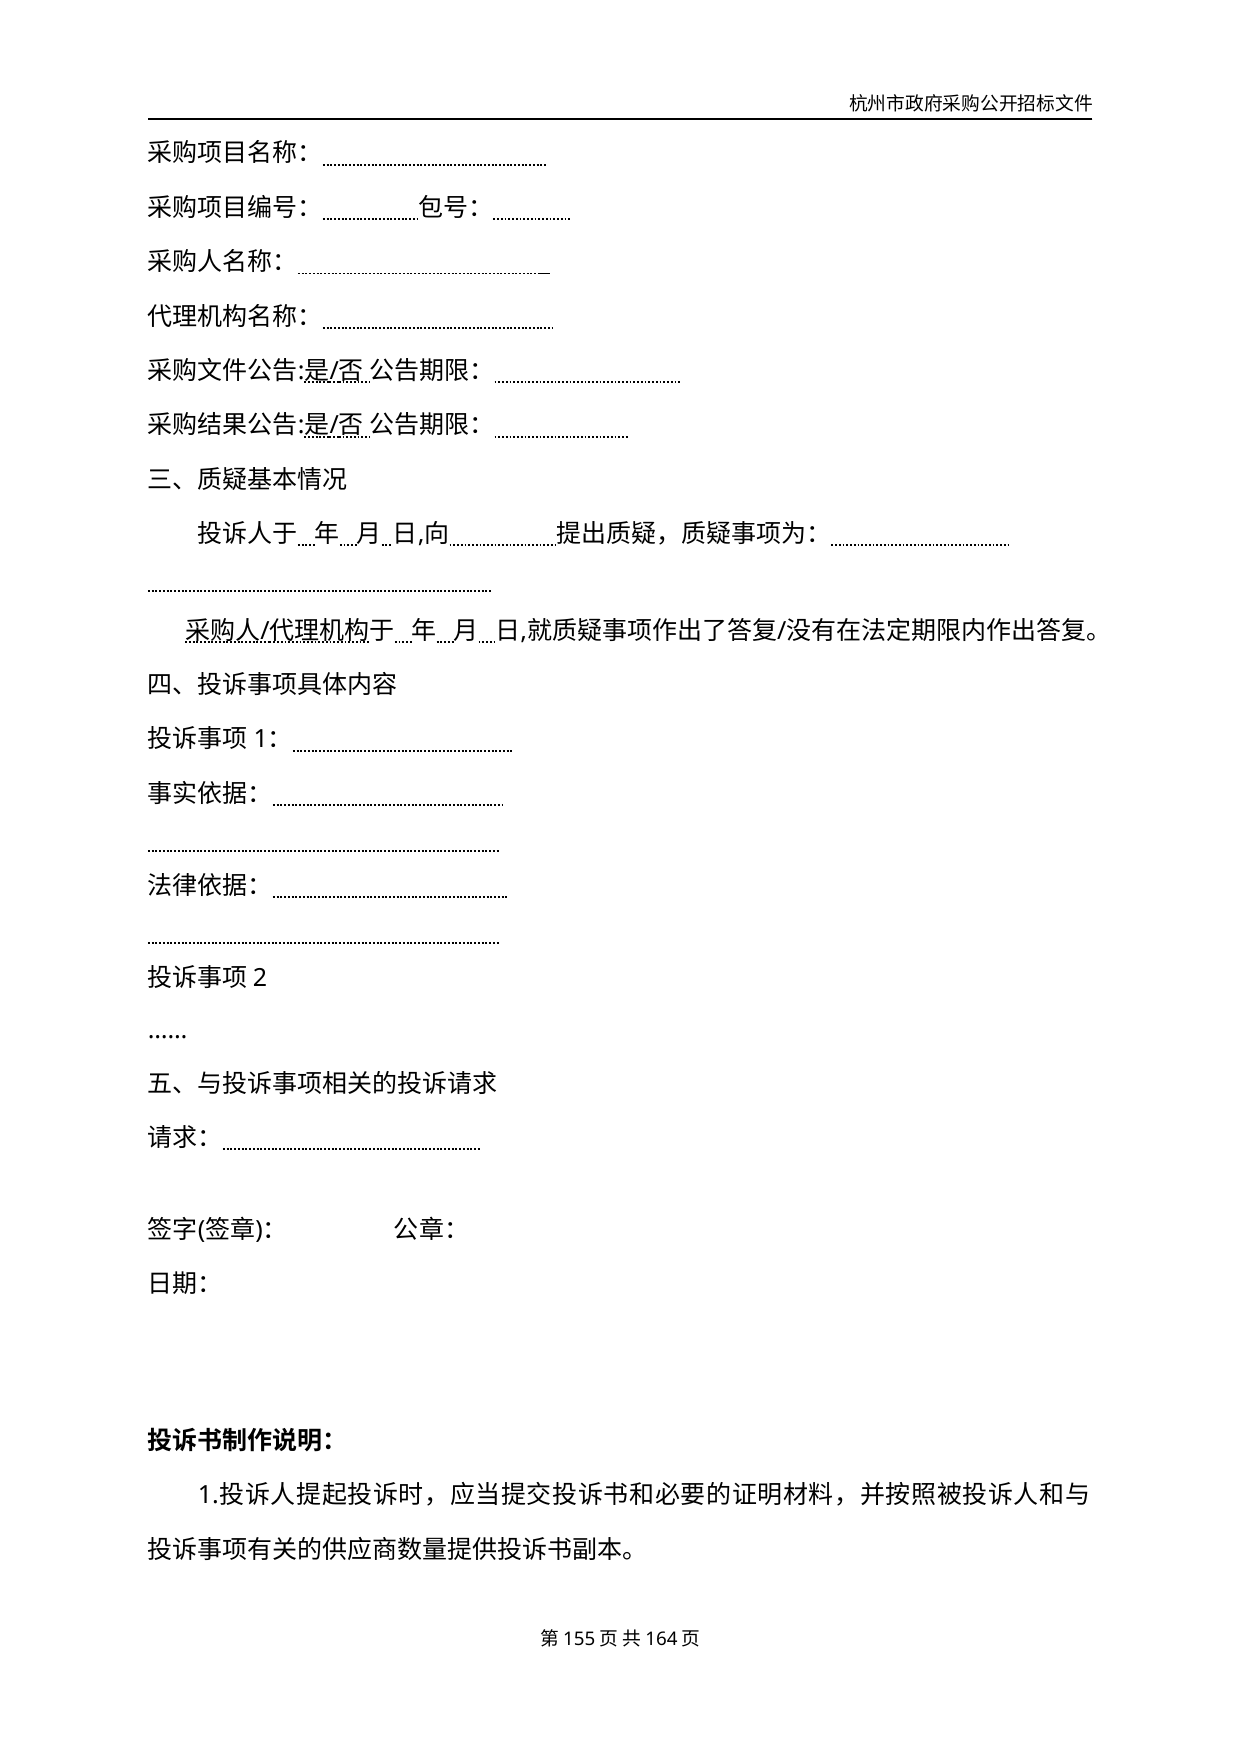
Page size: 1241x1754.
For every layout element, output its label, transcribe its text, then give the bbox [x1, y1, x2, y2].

text 请求： [148, 1117, 1092, 1154]
text 五、与投诉事项相关的投诉请求 [148, 1063, 1092, 1099]
text 采购结果公告:是/否 公告期限： [148, 405, 1092, 441]
text 三、质疑基本情况 [148, 459, 1092, 495]
text 投诉事项2 [148, 958, 1092, 994]
text 投诉书制作说明： [148, 1420, 1092, 1457]
text …… [148, 1012, 1092, 1046]
text 签字(签章)： 公章： [148, 1209, 1092, 1246]
text 采购文件公告:是/否 公告期限： [148, 350, 1092, 387]
text 代理机构名称： [148, 296, 1092, 332]
text 投诉人于 年 月 日,向 提出质疑，质疑事项为： [148, 513, 1092, 550]
text 采购人/代理机构于 年 月 日,就质疑事项作出了答复/没有在法定期限内作出答复。 [148, 610, 1092, 646]
text 投诉事项 1： [148, 719, 1092, 755]
text 四、投诉事项具体内容 [148, 664, 1092, 701]
text 事实依据： [148, 773, 1092, 809]
text 采购项目名称： [148, 133, 1092, 169]
text 1.投诉人提起投诉时，应当提交投诉书和必要的证明材料，并按照被投诉人和与投诉事项有关的供应商数量提供投诉书副本。 [148, 1475, 1092, 1565]
text 采购人名称： [148, 242, 1092, 278]
text 法律依据： [148, 865, 1092, 902]
text 采购项目编号： 包号： [148, 187, 1092, 223]
text 日期： [148, 1264, 1092, 1300]
